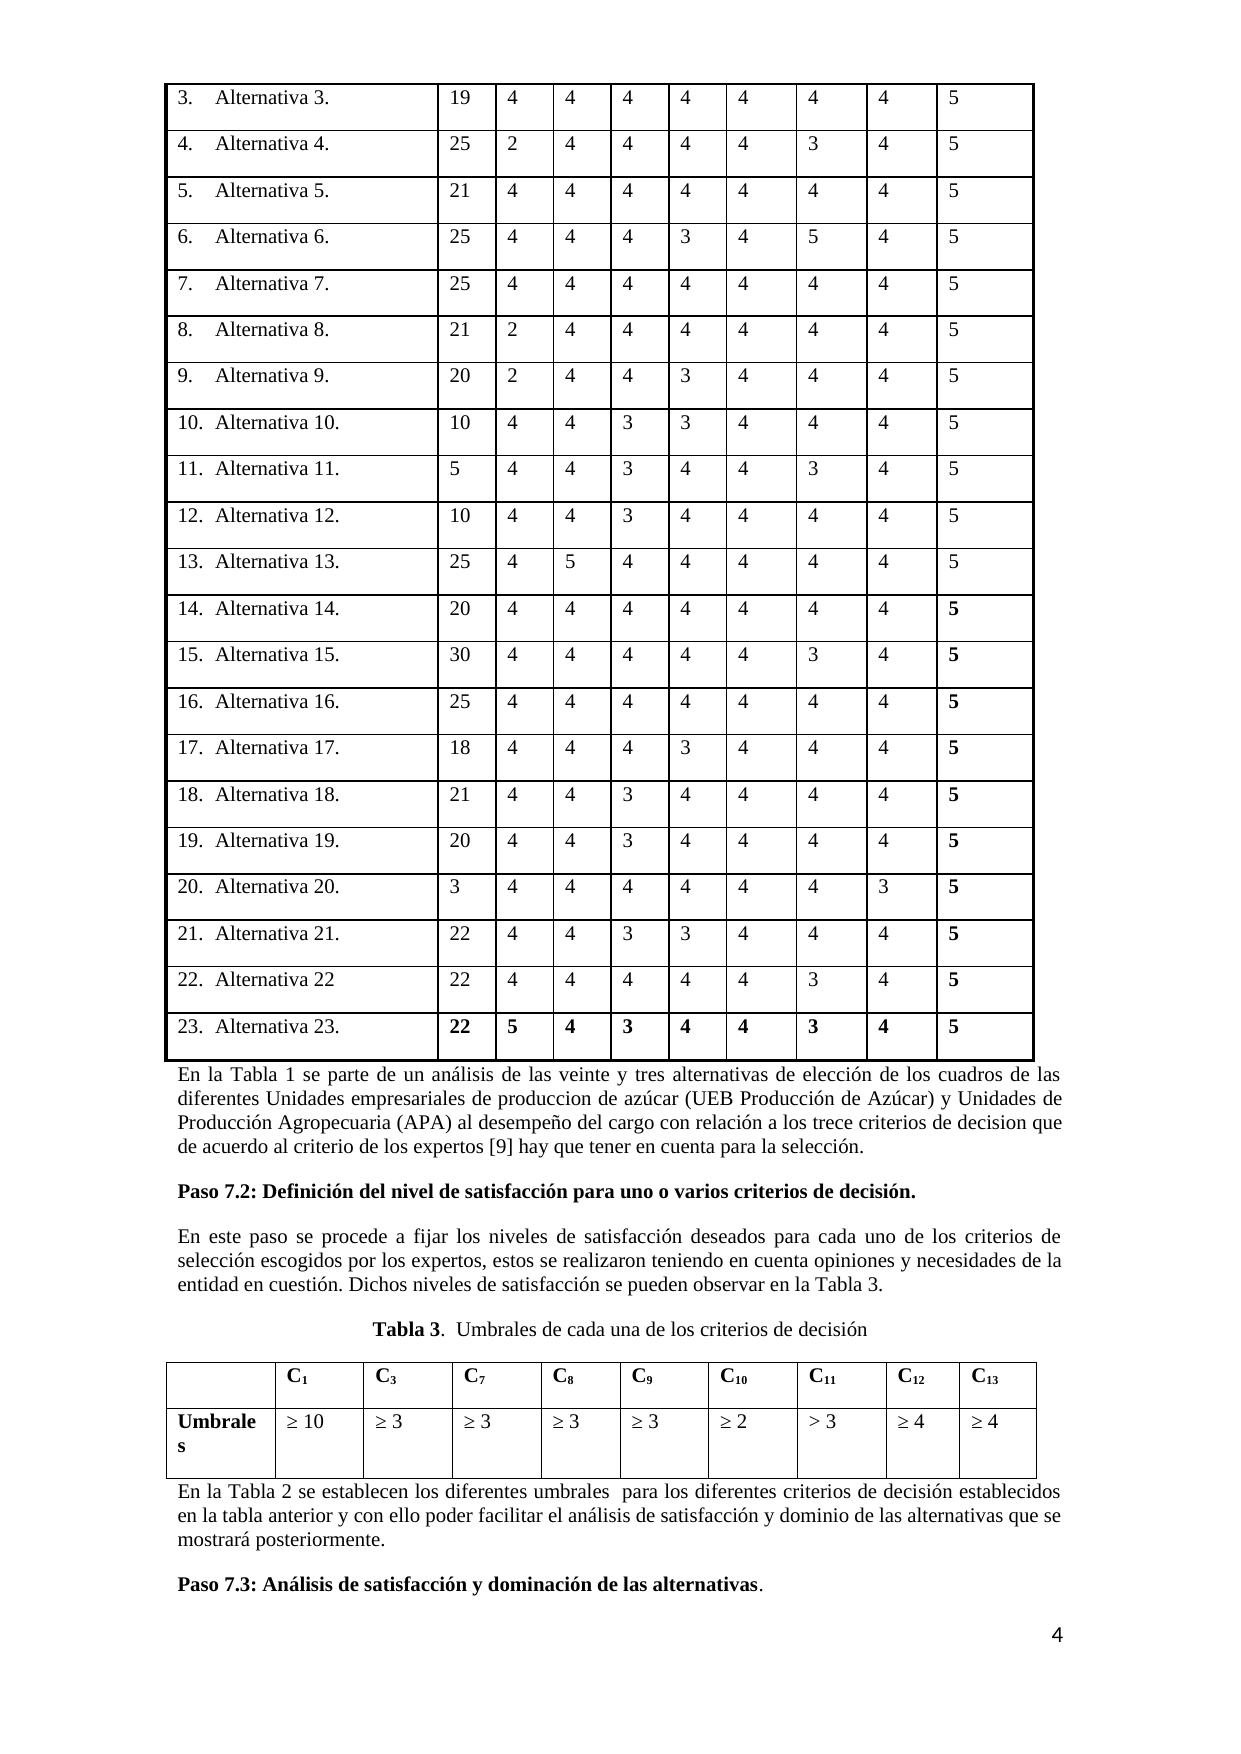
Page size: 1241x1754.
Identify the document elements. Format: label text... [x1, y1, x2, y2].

table_cell 4 [727, 642, 796, 687]
table_cell 3 [612, 782, 668, 826]
table_cell 5 [938, 271, 1032, 315]
table_cell 3 [797, 131, 866, 176]
table_cell 4 [497, 271, 553, 315]
table_cell 4 [727, 178, 796, 222]
table_cell 5 [554, 549, 610, 594]
table_cell 4 [554, 875, 610, 919]
table_cell ≥ 3 [542, 1409, 620, 1478]
table_cell 20 [439, 363, 495, 408]
table_cell 20 [439, 596, 495, 641]
table_cell 3 [797, 1014, 866, 1059]
table_cell 4 [497, 178, 553, 222]
table_cell 4 [868, 131, 936, 176]
table_cell 4 [797, 85, 866, 129]
table_cell 4 [612, 224, 668, 269]
table_cell 4 [797, 596, 866, 641]
table_cell 4 [868, 503, 936, 548]
table_cell 4 [554, 689, 610, 733]
table_cell 25 [439, 689, 495, 733]
table_cell 3 [670, 410, 726, 455]
table_cell 5 [938, 828, 1032, 873]
table_cell ≥ 3 [621, 1409, 708, 1478]
table_cell Alternativa 3. [168, 85, 437, 129]
table_cell 4 [797, 875, 866, 919]
table_cell Alternativa 5. [168, 178, 437, 222]
table_cell 4 [868, 178, 936, 222]
table_cell 22 [439, 921, 495, 966]
table_cell 3 [868, 875, 936, 919]
table_cell 4 [497, 689, 553, 733]
table_cell 4 [554, 363, 610, 408]
table_cell 2 [497, 317, 553, 362]
table_cell 4 [612, 178, 668, 222]
table_cell Alternativa 6. [168, 224, 437, 269]
table_cell 5 [938, 317, 1032, 362]
table_cell 5 [938, 549, 1032, 594]
table_cell 22 [439, 967, 495, 1012]
table_cell Alternativa 21. [168, 921, 437, 966]
table_cell 4 [727, 85, 796, 129]
table_cell 4 [797, 735, 866, 780]
table_cell 5 [938, 596, 1032, 641]
table_cell 4 [497, 503, 553, 548]
table_cell 5 [938, 642, 1032, 687]
table_cell Alternativa 20. [168, 875, 437, 919]
table_cell 4 [612, 271, 668, 315]
table_cell 4 [612, 735, 668, 780]
table_cell Alternativa 23. [168, 1014, 437, 1059]
table_cell 4 [670, 271, 726, 315]
table_cell 5 [938, 782, 1032, 826]
table_cell Alternativa 11. [168, 456, 437, 501]
table_cell Alternativa 12. [168, 503, 437, 548]
table_cell 4 [612, 967, 668, 1012]
table_cell 3 [439, 875, 495, 919]
table_cell 5 [938, 85, 1032, 129]
table_cell 5 [938, 1014, 1032, 1059]
table_cell 4 [797, 503, 866, 548]
table_cell 4 [554, 503, 610, 548]
table_cell 4 [727, 828, 796, 873]
table_cell 4 [797, 921, 866, 966]
text En la Tabla 1 se parte de un análisis de las veinte y tres alternativas de elección de los cuadros de las diferentes Unidades empresariales de produccion de azúcar (UEB Producción de Azúcar) y Unidades de Producción Agropecuaria (APA) al desempeño del cargo con relación a los trece criterios de decision que de acuerdo al criterio de los expertos [9] hay que tener en cuenta para la selección. [177, 1062, 1063, 1158]
table_cell 10 [439, 503, 495, 548]
table_cell ≥ 4 [887, 1409, 959, 1478]
table_cell 4 [797, 317, 866, 362]
table_cell 3 [797, 967, 866, 1012]
table_cell 5 [439, 456, 495, 501]
table_cell 3 [670, 363, 726, 408]
table_cell 4 [497, 549, 553, 594]
table_cell 4 [868, 410, 936, 455]
table_cell ≥ 3 [453, 1409, 541, 1478]
table_header C12 [887, 1363, 959, 1408]
table_cell 4 [670, 596, 726, 641]
table_cell Alternativa 13. [168, 549, 437, 594]
table_cell Alternativa 22 [168, 967, 437, 1012]
table_cell 3 [612, 456, 668, 501]
table_cell 4 [612, 642, 668, 687]
table_cell 4 [554, 317, 610, 362]
table_cell Alternativa 17. [168, 735, 437, 780]
table_cell Alternativa 14. [168, 596, 437, 641]
table_cell 3 [670, 921, 726, 966]
table_cell 4 [670, 178, 726, 222]
table_cell 5 [938, 131, 1032, 176]
table_cell ≥ 4 [960, 1409, 1036, 1478]
table_cell Alternativa 15. [168, 642, 437, 687]
table_cell 25 [439, 549, 495, 594]
table_cell 22 [439, 1014, 495, 1059]
table_cell 30 [439, 642, 495, 687]
table_cell 5 [938, 875, 1032, 919]
table_cell 4 [612, 131, 668, 176]
table_header C11 [798, 1363, 886, 1408]
table_cell 4 [497, 967, 553, 1012]
table_cell 2 [497, 363, 553, 408]
table_cell 4 [727, 1014, 796, 1059]
table_cell 4 [554, 921, 610, 966]
table_cell 4 [554, 178, 610, 222]
table_cell 4 [727, 967, 796, 1012]
table_cell 4 [727, 921, 796, 966]
table_cell 4 [868, 828, 936, 873]
table_cell 4 [797, 178, 866, 222]
table_cell 4 [670, 317, 726, 362]
table_cell 4 [868, 363, 936, 408]
table_header C3 [364, 1363, 452, 1408]
table_cell 4 [670, 782, 726, 826]
table_cell 4 [497, 828, 553, 873]
table_header C10 [709, 1363, 797, 1408]
table_cell 4 [868, 921, 936, 966]
table_cell 4 [868, 271, 936, 315]
table_cell 4 [554, 782, 610, 826]
table_cell 3 [612, 503, 668, 548]
table_cell Alternativa 10. [168, 410, 437, 455]
table_cell 4 [868, 224, 936, 269]
table_cell 4 [868, 85, 936, 129]
table_cell 4 [727, 456, 796, 501]
text Paso 7.2: Definición del nivel de satisfacción para uno o varios criterios de decisión. [177, 1179, 1063, 1203]
table_cell 4 [497, 85, 553, 129]
table_cell 4 [797, 549, 866, 594]
table_cell 5 [797, 224, 866, 269]
table_cell Alternativa 9. [168, 363, 437, 408]
table_cell 4 [612, 363, 668, 408]
table_cell 4 [670, 689, 726, 733]
table_cell 5 [938, 503, 1032, 548]
table_cell 18 [439, 735, 495, 780]
table_cell 4 [497, 782, 553, 826]
table_cell 4 [797, 782, 866, 826]
table_cell 4 [868, 1014, 936, 1059]
table_cell 4 [497, 456, 553, 501]
table_cell 5 [497, 1014, 553, 1059]
table_cell 4 [670, 875, 726, 919]
table_cell 4 [727, 503, 796, 548]
table_cell 4 [554, 271, 610, 315]
table_header [167, 1363, 275, 1408]
table_cell 4 [797, 410, 866, 455]
table_cell 4 [727, 271, 796, 315]
table_cell 4 [868, 642, 936, 687]
table_cell 4 [612, 875, 668, 919]
table_cell Alternativa 18. [168, 782, 437, 826]
table_cell 21 [439, 178, 495, 222]
table_cell 4 [497, 224, 553, 269]
table_cell 4 [797, 689, 866, 733]
table_cell 4 [727, 735, 796, 780]
table_header C13 [960, 1363, 1036, 1408]
table_cell 4 [554, 410, 610, 455]
table_cell ≥ 2 [709, 1409, 797, 1478]
table_cell 4 [727, 782, 796, 826]
table_cell 4 [727, 689, 796, 733]
table_cell 5 [938, 224, 1032, 269]
table_cell Alternativa 19. [168, 828, 437, 873]
table_cell 4 [612, 596, 668, 641]
table_cell 4 [868, 456, 936, 501]
table_cell 4 [670, 642, 726, 687]
table_cell 4 [670, 131, 726, 176]
table_header C8 [542, 1363, 620, 1408]
table_cell 4 [497, 735, 553, 780]
table_cell 4 [670, 456, 726, 501]
table_cell Umbrales [167, 1409, 275, 1478]
table_cell 3 [670, 224, 726, 269]
table_cell 4 [554, 131, 610, 176]
text En la Tabla 2 se establecen los diferentes umbrales para los diferentes criterios de decisión establecidos en la tabla anterior y con ello poder facilitar el análisis de satisfacción y dominio de las alternativas que se mostrará posteriormente. [177, 1479, 1063, 1551]
table_cell 4 [554, 85, 610, 129]
table_cell 4 [612, 549, 668, 594]
table_cell 4 [670, 828, 726, 873]
table_cell 3 [612, 921, 668, 966]
table_cell 3 [797, 642, 866, 687]
table_cell 5 [938, 456, 1032, 501]
table_cell 5 [938, 689, 1032, 733]
table_cell 4 [797, 363, 866, 408]
table_cell 3 [612, 828, 668, 873]
table_cell 4 [497, 596, 553, 641]
table_cell Alternativa 4. [168, 131, 437, 176]
table_cell 25 [439, 131, 495, 176]
table_cell 4 [554, 224, 610, 269]
table_cell 5 [938, 410, 1032, 455]
text Paso 7.3: Análisis de satisfacción y dominación de las alternativas. [177, 1572, 1063, 1596]
table_header C9 [621, 1363, 708, 1408]
table_cell 5 [938, 735, 1032, 780]
table_cell 4 [727, 317, 796, 362]
table_cell 4 [868, 689, 936, 733]
table_cell 4 [868, 317, 936, 362]
table_cell 4 [727, 224, 796, 269]
table_cell 4 [497, 410, 553, 455]
table_cell Alternativa 16. [168, 689, 437, 733]
table_cell 4 [554, 642, 610, 687]
table_cell 4 [497, 875, 553, 919]
table_cell Alternativa 7. [168, 271, 437, 315]
table_cell 4 [868, 967, 936, 1012]
table_cell 4 [554, 456, 610, 501]
table_cell 4 [727, 875, 796, 919]
table_cell 4 [670, 1014, 726, 1059]
table_cell 4 [727, 131, 796, 176]
table_cell 25 [439, 224, 495, 269]
table_cell 4 [727, 549, 796, 594]
table_cell 4 [868, 735, 936, 780]
table_cell 4 [554, 1014, 610, 1059]
table_cell Alternativa 8. [168, 317, 437, 362]
table_cell 10 [439, 410, 495, 455]
table_cell 4 [727, 410, 796, 455]
text Tabla 3. Umbrales de cada una de los criterios de decisión [177, 1317, 1063, 1341]
table_cell 19 [439, 85, 495, 129]
table_cell 4 [497, 642, 553, 687]
table_cell 5 [938, 967, 1032, 1012]
table_cell 4 [868, 549, 936, 594]
table_cell 4 [554, 735, 610, 780]
table_cell 3 [670, 735, 726, 780]
table_cell 4 [554, 596, 610, 641]
table_cell 4 [670, 967, 726, 1012]
table_cell 4 [554, 967, 610, 1012]
table_cell > 3 [798, 1409, 886, 1478]
table_cell 4 [670, 549, 726, 594]
table_cell 4 [612, 85, 668, 129]
table_cell 4 [797, 271, 866, 315]
table_cell 4 [727, 596, 796, 641]
table_cell 4 [612, 689, 668, 733]
table_cell 4 [497, 921, 553, 966]
table_cell 4 [612, 317, 668, 362]
table_cell 5 [938, 921, 1032, 966]
table_cell 4 [868, 596, 936, 641]
table_cell 4 [868, 782, 936, 826]
table_cell ≥ 3 [364, 1409, 452, 1478]
table_cell 3 [612, 410, 668, 455]
table_header C1 [276, 1363, 363, 1408]
table_cell 5 [938, 178, 1032, 222]
table_cell 25 [439, 271, 495, 315]
table_cell 21 [439, 782, 495, 826]
table_cell 20 [439, 828, 495, 873]
table_cell 3 [797, 456, 866, 501]
table_cell ≥ 10 [276, 1409, 363, 1478]
table_cell 4 [727, 363, 796, 408]
text En este paso se procede a fijar los niveles de satisfacción deseados para cada uno de los criterios de selección escogidos por los expertos, estos se realizaron teniendo en cuenta opiniones y necesidades de la entidad en cuestión. Dichos niveles de satisfacción se pueden observar en la Tabla 3. [177, 1224, 1063, 1296]
table_cell 5 [938, 363, 1032, 408]
table_cell 4 [670, 503, 726, 548]
table_cell 4 [670, 85, 726, 129]
table_cell 2 [497, 131, 553, 176]
table_header C7 [453, 1363, 541, 1408]
table_cell 21 [439, 317, 495, 362]
table_cell 3 [612, 1014, 668, 1059]
table_cell 4 [554, 828, 610, 873]
table_cell 4 [797, 828, 866, 873]
